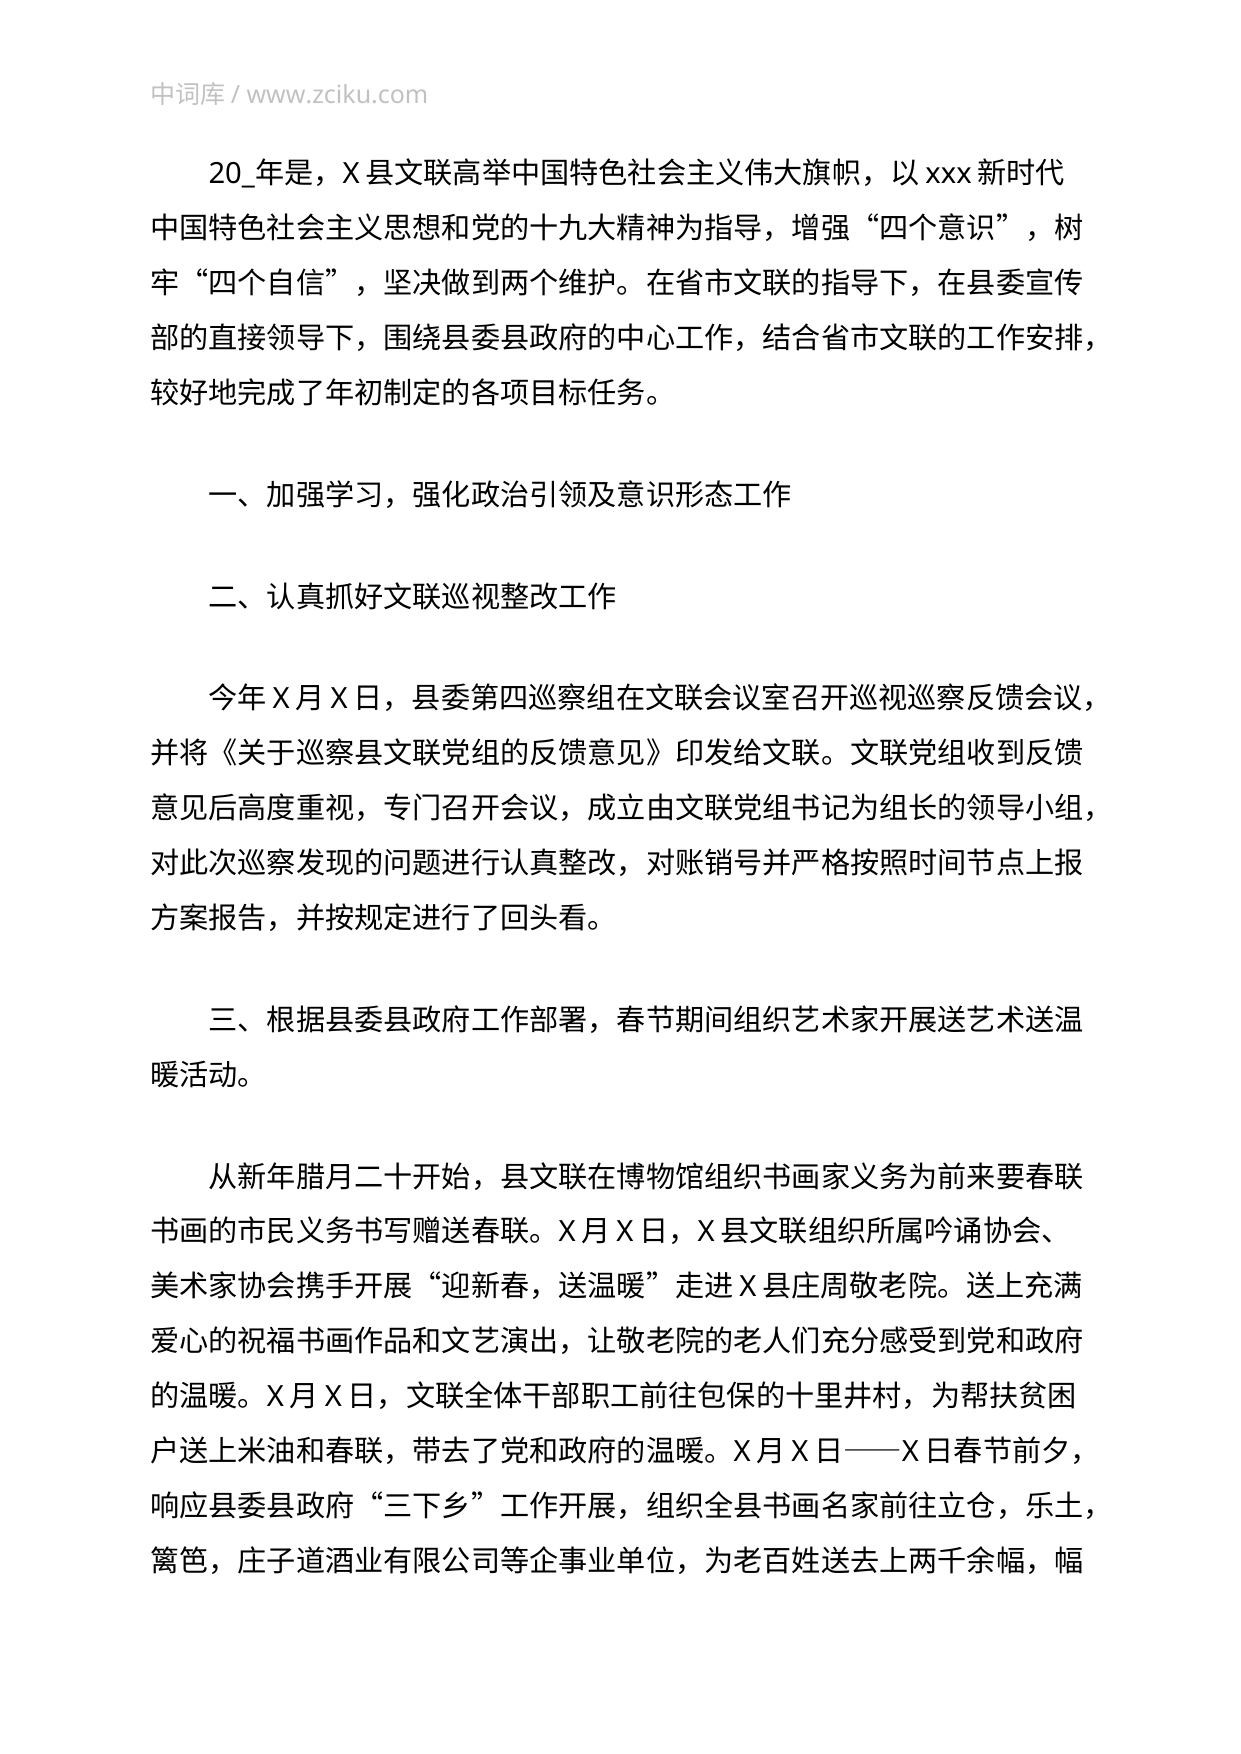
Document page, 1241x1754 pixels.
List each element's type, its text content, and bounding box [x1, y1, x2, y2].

text 二、认真抓好文联巡视整改工作 [150, 573, 1090, 616]
text 20_年是，X县文联高举中国特色社会主义伟大旗帜，以xxx新时代中国特色社会主义思想和党的十九大精神为指导，增强“四个意识”，树牢“四个自信”，坚决做到两个维护。在省市文联的指导下，在县委宣传部的直接领导下，围绕县委县政府的中心工作，结合省市文联的工作安排，较好地完成了年初制定的各项目标任务。 [150, 150, 1090, 412]
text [150, 1153, 1090, 1580]
text 一、加强学习，强化政治引领及意识形态工作 [150, 471, 1090, 514]
text 三、根据县委县政府工作部署，春节期间组织艺术家开展送艺术送温暖活动。 [150, 996, 1090, 1094]
text 今年X月X日，县委第四巡察组在文联会议室召开巡视巡察反馈会议，并将《关于巡察县文联党组的反馈意见》印发给文联。文联党组收到反馈意见后高度重视，专门召开会议，成立由文联党组书记为组长的领导小组，对此次巡察发现的问题进行认真整改，对账销号并严格按照时间节点上报方案报告，并按规定进行了回头看。 [150, 675, 1090, 937]
